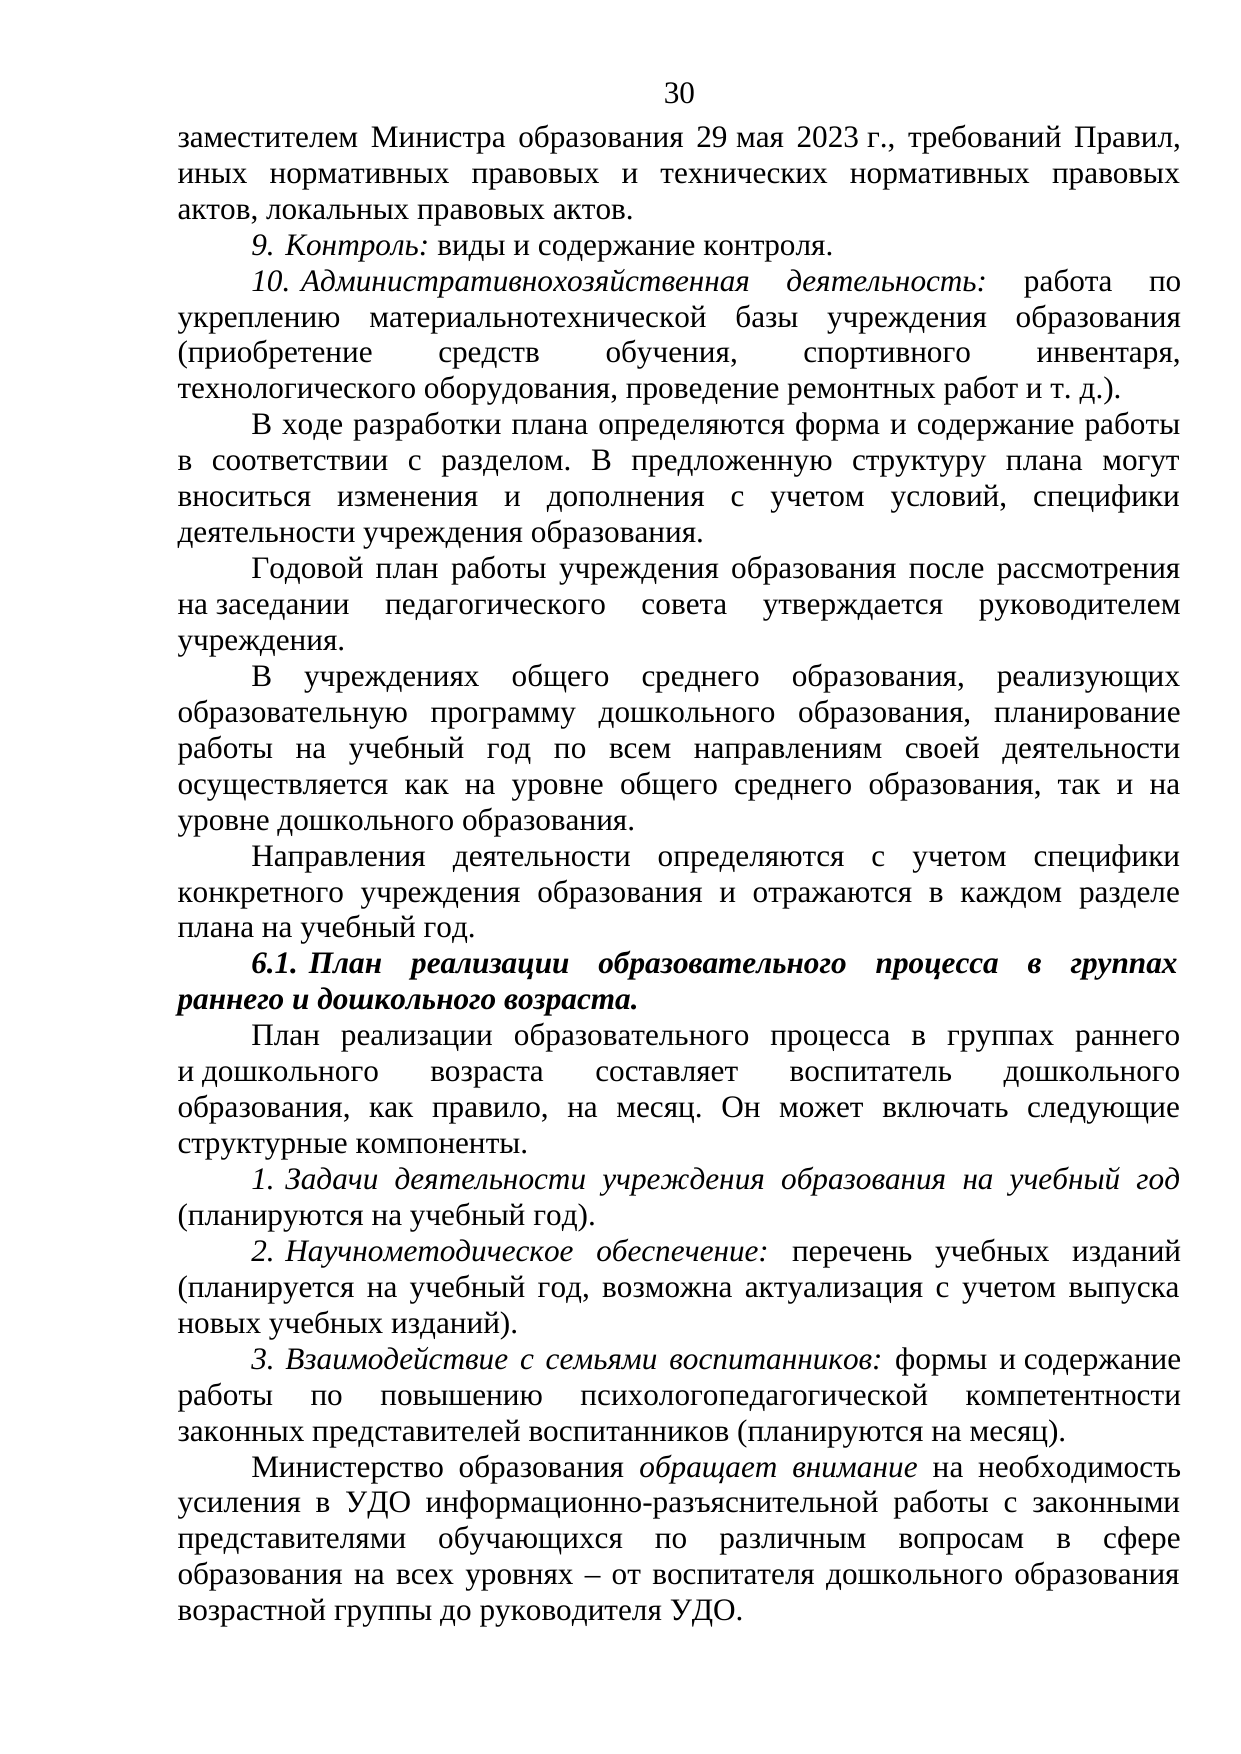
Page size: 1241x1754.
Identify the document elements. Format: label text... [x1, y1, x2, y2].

text 2. Научно­методическое обеспечение: перечень учебных изданий (планируется на учебный год, возможна актуализация с учетом выпуска новых учебных изданий). [177, 1232, 1181, 1340]
text 9. Контроль: виды и содержание контроля. [177, 226, 1181, 262]
text План реализации образовательного процесса в группах раннего и дошкольного возраста составляет воспитатель дошкольного образования, как правило, на месяц. Он может включать следующие структурные компоненты. [177, 1017, 1181, 1160]
text 6.1. План реализации образовательного процесса в группах раннего и дошкольного возраста. [177, 945, 1181, 1017]
text Направления деятельности определяются с учетом специфики конкретного учреждения образования и отражаются в каждом разделе плана на учебный год. [177, 837, 1181, 945]
text 3. Взаимодействие с семьями воспитанников: формы и содержание работы по повышению психолого­педагогической компетентности законных представителей воспитанников (планируются на месяц). [177, 1340, 1181, 1448]
text Годовой план работы учреждения образования после рассмотрения на заседании педагогического совета утверждается руководителем учреждения. [177, 549, 1181, 657]
text Министерство образования обращает внимание на необходимость усиления в УДО информационно-разъяснительной работы с законными представителями обучающихся по различным вопросам в сфере образования на всех уровнях – от воспитателя дошкольного образования возрастной группы до руководителя УДО. [177, 1448, 1181, 1627]
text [177, 118, 1181, 226]
text 10. Административно­хозяйственная деятельность: работа по укреплению материально­технической базы учреждения образования (приобретение средств обучения, спортивного инвентаря, технологического оборудования, проведение ремонтных работ и т. д.). [177, 262, 1181, 406]
text В ходе разработки плана определяются форма и содержание работы в соответствии с разделом. В предложенную структуру плана могут вноситься изменения и дополнения с учетом условий, специфики деятельности учреждения образования. [177, 406, 1181, 549]
text В учреждениях общего среднего образования, реализующих образовательную программу дошкольного образования, планирование работы на учебный год по всем направлениям своей деятельности осуществляется как на уровне общего среднего образования, так и на уровне дошкольного образования. [177, 657, 1181, 837]
text 1. Задачи деятельности учреждения образования на учебный год (планируются на учебный год). [177, 1160, 1181, 1232]
